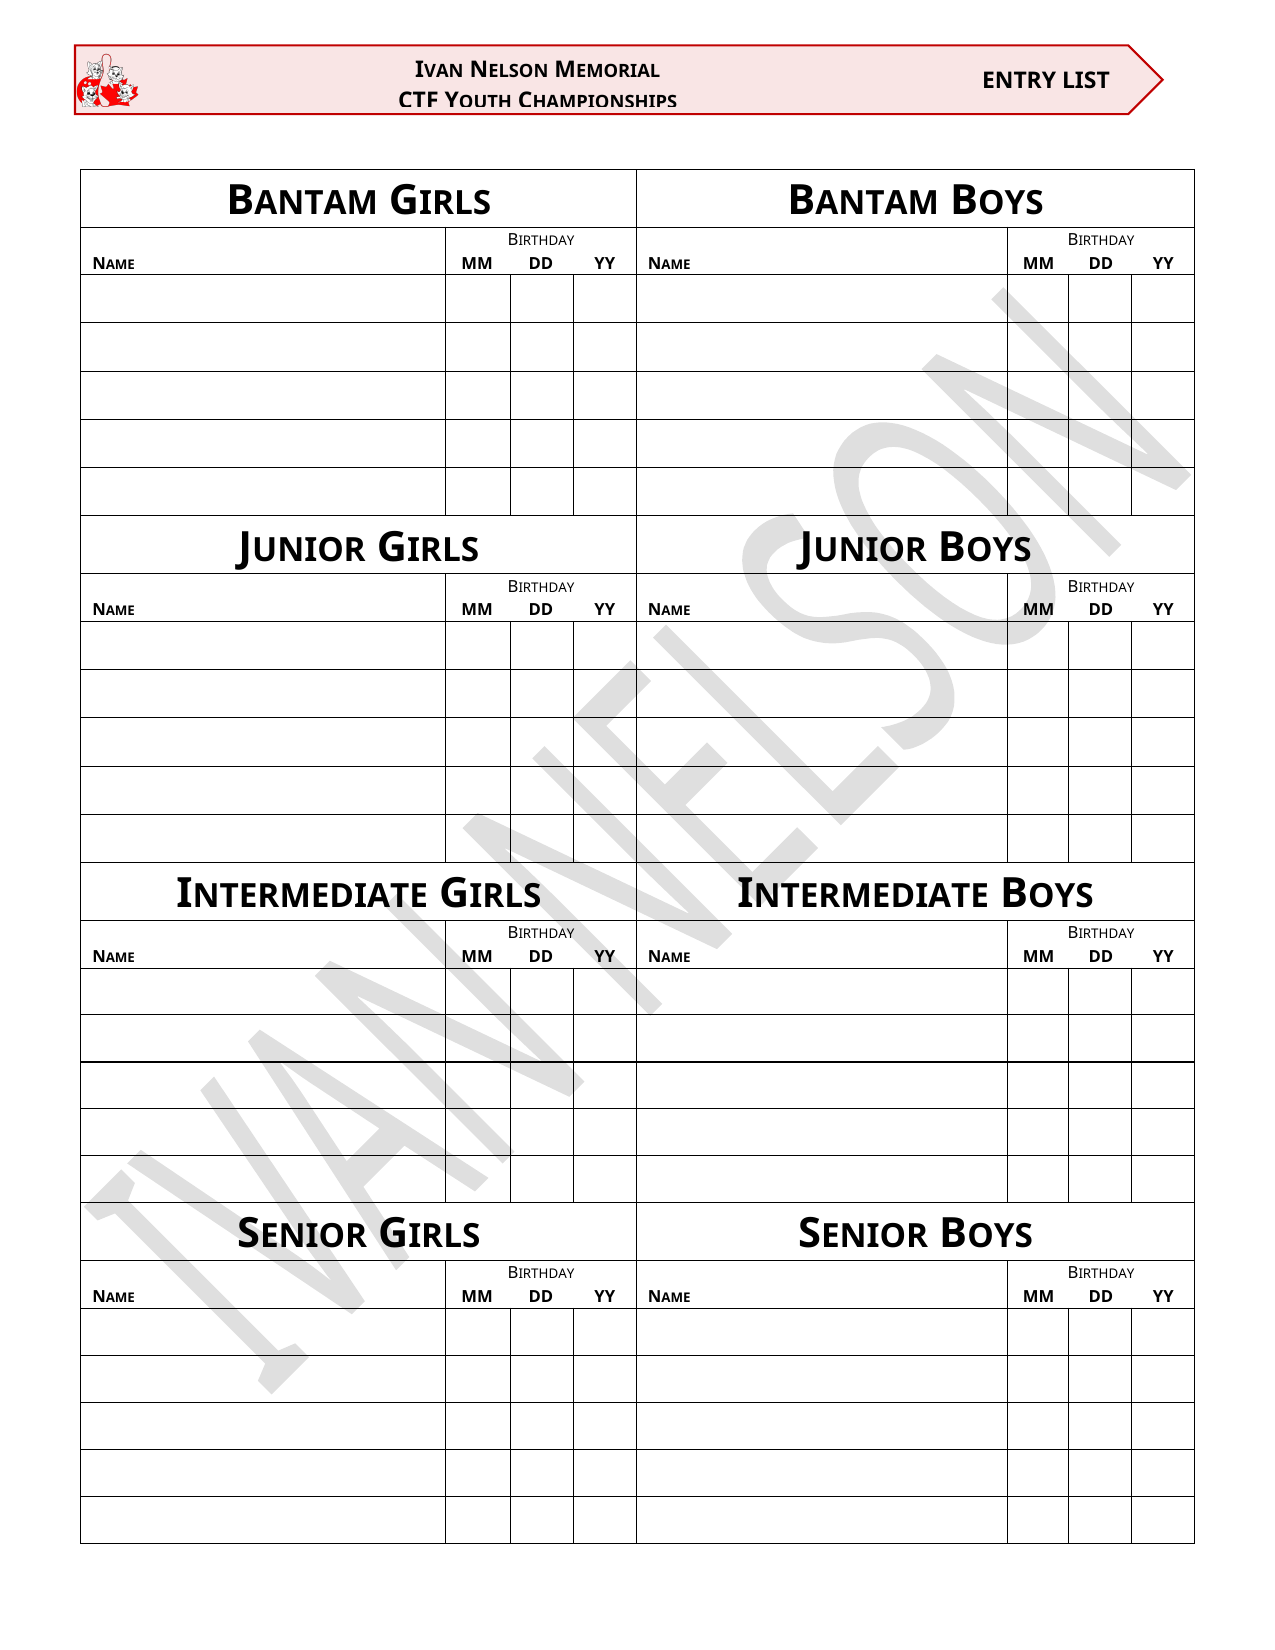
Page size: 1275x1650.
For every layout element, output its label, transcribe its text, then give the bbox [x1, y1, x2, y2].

table_cell [446, 1403, 510, 1448]
table_cell [1069, 1156, 1131, 1202]
table_cell [1132, 420, 1194, 467]
table_cell [1069, 670, 1131, 717]
table_cell Name [81, 574, 445, 621]
table_cell Birthday [446, 1261, 636, 1284]
table_cell [637, 670, 1007, 717]
table_cell [1008, 1063, 1068, 1108]
table_cell [511, 1450, 573, 1496]
picture [76, 53, 139, 108]
table_cell [446, 468, 510, 515]
table_cell [1132, 718, 1194, 766]
table_cell [637, 1015, 1007, 1061]
table_cell [446, 1109, 510, 1155]
table_cell [574, 323, 636, 371]
table_cell DD [509, 944, 573, 967]
table_cell [1132, 1156, 1194, 1202]
table_cell [1008, 670, 1068, 717]
table_cell [81, 323, 445, 371]
table_cell Birthday [1008, 574, 1194, 597]
table_cell [511, 622, 573, 669]
table_cell [511, 1015, 573, 1061]
table_cell [511, 1403, 573, 1448]
table_cell Birthday [446, 228, 636, 250]
table_cell [446, 670, 510, 717]
table_cell YY [573, 944, 636, 967]
table_cell [1069, 420, 1131, 467]
table_cell [81, 1309, 445, 1354]
table_cell [1008, 969, 1068, 1014]
table_cell [1008, 767, 1068, 814]
table_cell [81, 670, 445, 717]
table_cell [574, 1403, 636, 1448]
table_cell [1008, 275, 1068, 322]
table_cell [446, 1356, 510, 1402]
table_cell [574, 468, 636, 515]
table_cell [81, 372, 445, 419]
table_cell [574, 275, 636, 322]
table_cell Name [81, 921, 445, 967]
table_cell Birthday [446, 574, 636, 597]
table_cell [1008, 622, 1068, 669]
table_cell Intermediate Boys [637, 863, 1194, 920]
table_cell Name [81, 228, 445, 274]
table_cell Birthday [1008, 228, 1194, 250]
table_cell [511, 718, 573, 766]
table_cell YY [1132, 1284, 1194, 1308]
table_cell MM [1008, 597, 1069, 621]
table_cell [1008, 420, 1068, 467]
table_cell [81, 1497, 445, 1542]
table_cell [1069, 1309, 1131, 1354]
table_cell MM [446, 944, 509, 967]
table_cell [1132, 969, 1194, 1014]
table_cell [81, 622, 445, 669]
table_cell [446, 275, 510, 322]
table_cell [81, 275, 445, 322]
table_cell [574, 670, 636, 717]
table_cell [81, 1403, 445, 1448]
table_cell [637, 1109, 1007, 1155]
table_cell [574, 767, 636, 814]
table_cell [446, 1450, 510, 1496]
table_cell [574, 1015, 636, 1061]
table_cell [1008, 468, 1068, 515]
table_cell [446, 1497, 510, 1542]
table_cell [637, 969, 1007, 1014]
table_cell [637, 1450, 1007, 1496]
table_cell [1132, 1015, 1194, 1061]
table_cell [446, 622, 510, 669]
table_cell DD [1069, 250, 1132, 274]
table_cell Name [637, 1261, 1007, 1308]
table_cell YY [573, 250, 636, 274]
table_cell [81, 718, 445, 766]
table_cell [446, 372, 510, 419]
table_cell [637, 1156, 1007, 1202]
table_cell [1132, 1356, 1194, 1402]
table_cell [1008, 1450, 1068, 1496]
table_cell [446, 718, 510, 766]
table_cell [446, 1156, 510, 1202]
table_cell MM [1008, 250, 1069, 274]
table_cell [637, 718, 1007, 766]
table_cell [1069, 969, 1131, 1014]
table_cell [511, 1109, 573, 1155]
table_cell [637, 622, 1007, 669]
table_cell DD [1069, 944, 1132, 967]
table_cell [81, 420, 445, 467]
table_cell [1069, 372, 1131, 419]
table_cell [574, 1497, 636, 1542]
table_cell [1008, 1109, 1068, 1155]
table_cell [574, 1063, 636, 1108]
table_cell [1008, 1156, 1068, 1202]
table_cell DD [1069, 1284, 1132, 1308]
table_cell Name [81, 1261, 445, 1308]
table_cell [1132, 670, 1194, 717]
table_header Bantam Boys [637, 170, 1194, 227]
table_cell [511, 1356, 573, 1402]
table_cell YY [1132, 597, 1194, 621]
table_cell [446, 1015, 510, 1061]
table_cell [1132, 372, 1194, 419]
table_cell [1132, 622, 1194, 669]
table_cell [446, 969, 510, 1014]
table_cell [1069, 1497, 1131, 1542]
table_cell [511, 1497, 573, 1542]
table_cell [511, 1063, 573, 1108]
table_cell [1132, 1403, 1194, 1448]
table_cell Birthday [1008, 1261, 1194, 1284]
table_cell YY [573, 597, 636, 621]
table_cell MM [446, 597, 509, 621]
table_cell [511, 815, 573, 862]
table_cell [446, 767, 510, 814]
table_cell Name [637, 921, 1007, 967]
table_cell [637, 468, 1007, 515]
table_cell [637, 1063, 1007, 1108]
table_cell MM [1008, 944, 1069, 967]
table_cell [1008, 1356, 1068, 1402]
table_cell [1008, 718, 1068, 766]
table_cell [511, 1156, 573, 1202]
table_cell [1069, 1403, 1131, 1448]
table_cell DD [509, 597, 573, 621]
table_cell [637, 1356, 1007, 1402]
table_cell [1132, 1450, 1194, 1496]
table_cell [1008, 372, 1068, 419]
table_cell [1069, 1356, 1131, 1402]
table_cell [511, 275, 573, 322]
table_cell [574, 372, 636, 419]
table_cell Senior Boys [637, 1203, 1194, 1260]
table_cell [81, 767, 445, 814]
table_cell [1132, 1109, 1194, 1155]
table_cell [1008, 815, 1068, 862]
table_cell [81, 1015, 445, 1061]
table_cell [637, 815, 1007, 862]
table_cell DD [509, 250, 573, 274]
table_cell MM [446, 250, 509, 274]
table_cell [637, 420, 1007, 467]
table_cell YY [573, 1284, 636, 1308]
table_cell [574, 1450, 636, 1496]
table_cell [1069, 1450, 1131, 1496]
table_cell Birthday [446, 921, 636, 944]
table_cell [1008, 1309, 1068, 1354]
table_cell [511, 420, 573, 467]
table_header Bantam Girls [81, 170, 636, 227]
table_cell [637, 372, 1007, 419]
table_cell [511, 323, 573, 371]
table_cell [1069, 815, 1131, 862]
table_cell [574, 420, 636, 467]
table_cell [1132, 1309, 1194, 1354]
table_cell [1132, 468, 1194, 515]
table_cell [81, 1450, 445, 1496]
table_cell MM [446, 1284, 509, 1308]
table_cell [511, 767, 573, 814]
table_cell [1069, 622, 1131, 669]
table_cell [81, 815, 445, 862]
table_cell [574, 1309, 636, 1354]
table_cell [574, 718, 636, 766]
table_cell [1008, 1015, 1068, 1061]
table_cell [1069, 323, 1131, 371]
table_cell [637, 275, 1007, 322]
table_cell [446, 1063, 510, 1108]
table_cell [1069, 1015, 1131, 1061]
table_cell [511, 372, 573, 419]
table_cell Birthday [1008, 921, 1194, 944]
table_cell [637, 323, 1007, 371]
table_cell [81, 1063, 445, 1108]
table_cell [446, 815, 510, 862]
table_cell [511, 468, 573, 515]
table_cell [574, 969, 636, 1014]
table_cell [637, 1309, 1007, 1354]
table_cell Name [637, 574, 1007, 621]
table_cell [574, 1356, 636, 1402]
table_cell Junior Boys [637, 516, 1194, 573]
table_cell [1008, 1403, 1068, 1448]
table_cell [637, 1403, 1007, 1448]
table_cell [1008, 1497, 1068, 1542]
table_cell [81, 969, 445, 1014]
table_cell [81, 468, 445, 515]
table_cell [81, 1109, 445, 1155]
table_cell [446, 420, 510, 467]
table_cell [1069, 468, 1131, 515]
table_cell [81, 1156, 445, 1202]
table_cell [1132, 275, 1194, 322]
table_cell MM [1008, 1284, 1069, 1308]
table_cell [81, 1356, 445, 1402]
table_cell [1069, 767, 1131, 814]
table_cell DD [509, 1284, 573, 1308]
table_cell Name [637, 228, 1007, 274]
table_cell Junior Girls [81, 516, 636, 573]
table_cell [637, 767, 1007, 814]
table_cell YY [1132, 944, 1194, 967]
table_cell [574, 622, 636, 669]
table_cell [637, 1497, 1007, 1542]
table_cell [1132, 1063, 1194, 1108]
table_cell [1069, 1109, 1131, 1155]
table_cell [511, 670, 573, 717]
table_cell [446, 323, 510, 371]
table_cell [574, 1109, 636, 1155]
table_cell DD [1069, 597, 1132, 621]
table_cell Senior Girls [81, 1203, 636, 1260]
table_cell [511, 1309, 573, 1354]
table_cell [1069, 275, 1131, 322]
table_cell [1132, 767, 1194, 814]
table_cell Intermediate Girls [81, 863, 636, 920]
table_cell [1069, 718, 1131, 766]
table_cell [1132, 323, 1194, 371]
table_cell [1069, 1063, 1131, 1108]
table_cell [1008, 323, 1068, 371]
table_cell [1132, 815, 1194, 862]
table_cell [1132, 1497, 1194, 1542]
table_cell YY [1132, 250, 1194, 274]
table_cell [511, 969, 573, 1014]
table_cell [574, 815, 636, 862]
table_cell [574, 1156, 636, 1202]
table_cell [446, 1309, 510, 1354]
